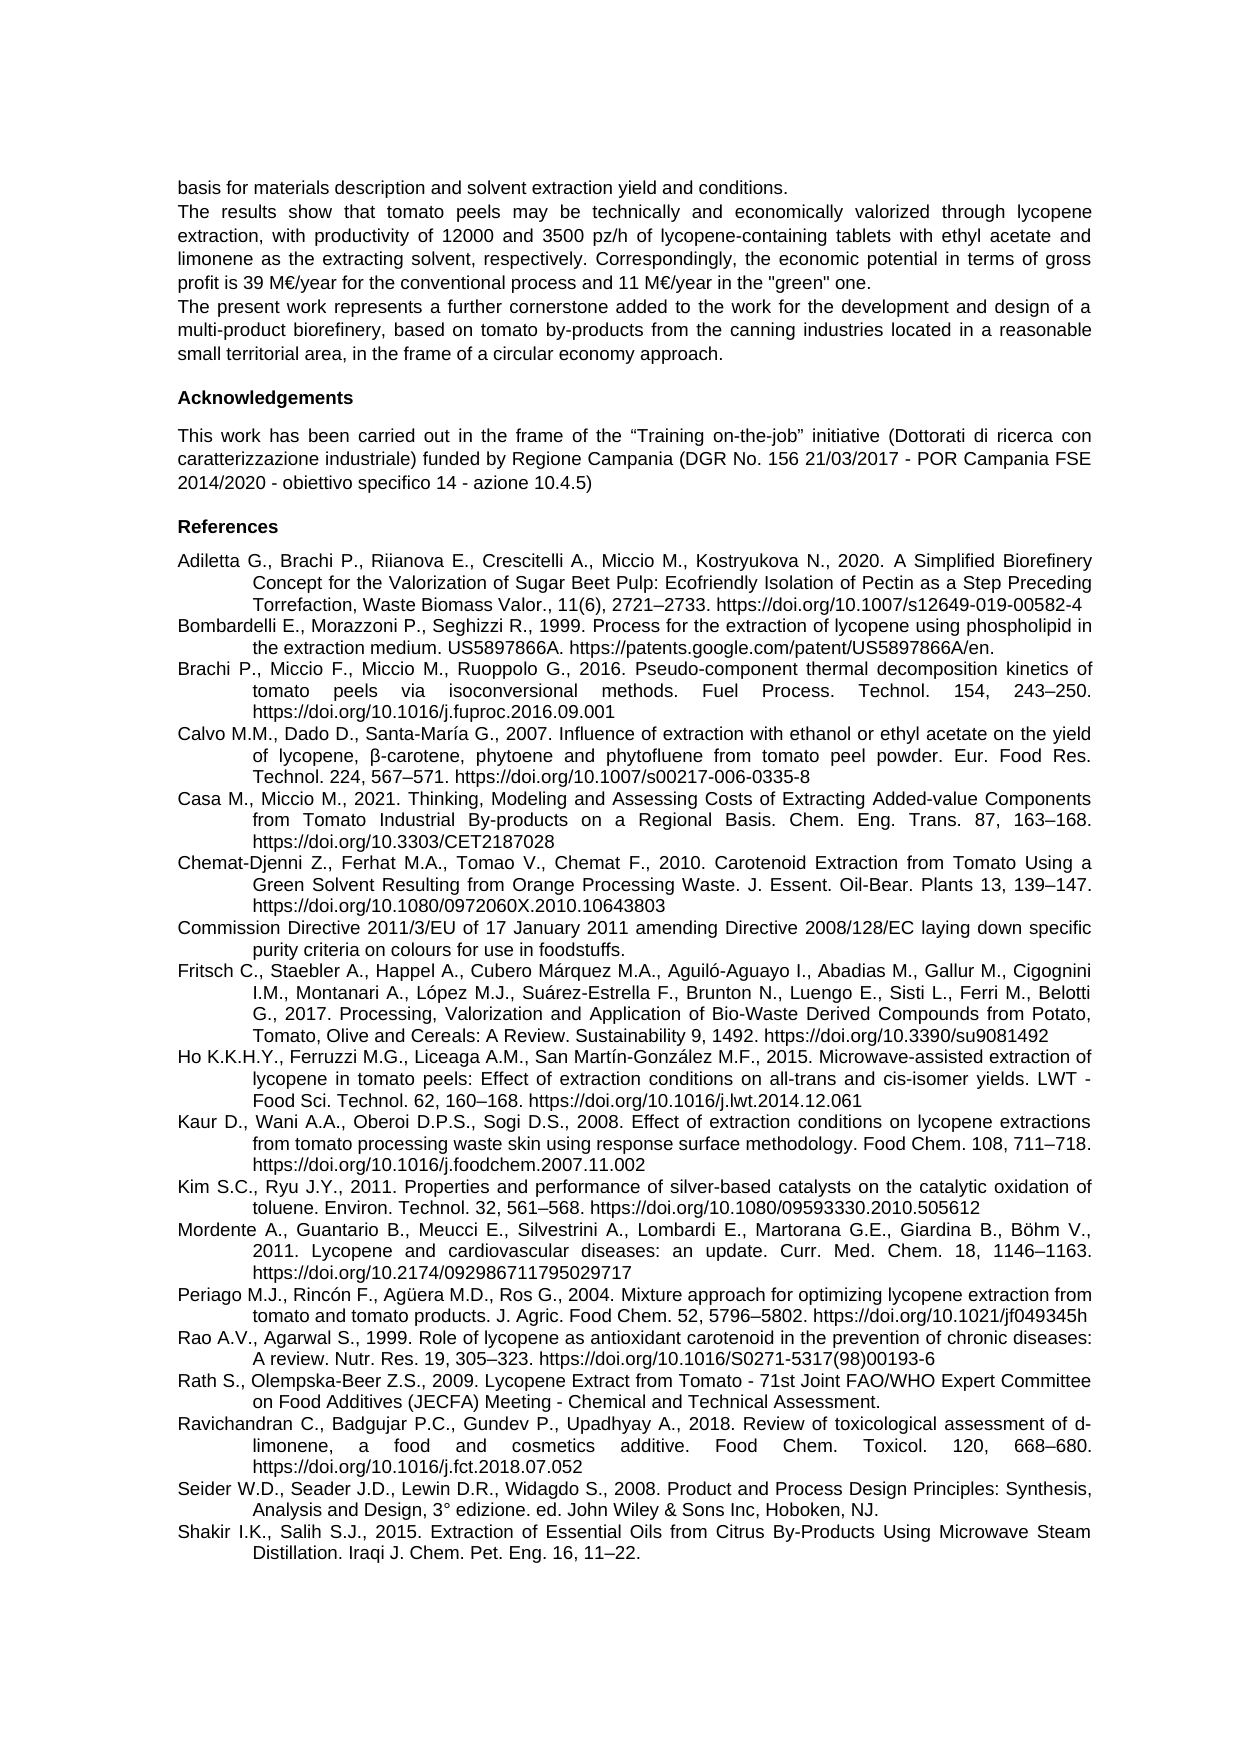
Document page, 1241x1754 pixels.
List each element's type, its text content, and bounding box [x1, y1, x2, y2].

text Chemat-Djenni Z., Ferhat M.A., Tomao V., Chemat F., 2010. Carotenoid Extraction from Tomato Using a Green Solvent Resulting from Orange Processing Waste. J. Essent. Oil-Bear. Plants 13, 139–147. https://doi.org/10.1080/0972060X.2010.10643803 [177, 852, 1092, 917]
text Brachi P., Miccio F., Miccio M., Ruoppolo G., 2016. Pseudo-component thermal decomposition kinetics of tomato peels via isoconversional methods. Fuel Process. Technol. 154, 243–250. https://doi.org/10.1016/j.fuproc.2016.09.001 [177, 658, 1092, 723]
text Seider W.D., Seader J.D., Lewin D.R., Widagdo S., 2008. Product and Process Design Principles: Synthesis, Analysis and Design, 3° edizione. ed. John Wiley & Sons Inc, Hoboken, NJ. [177, 1477, 1092, 1521]
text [177, 177, 1092, 199]
text This work has been carried out in the frame of the “Training on-the-job” initiative (Dottorati di ricerca con caratterizzazione industriale) funded by Regione Campania (DGR No. 156 21/03/2017 - POR Campania FSE 2014/2020 - obiettivo specifico 14 - azione 10.4.5) [177, 424, 1092, 493]
text References [177, 516, 1092, 538]
text Bombardelli E., Morazzoni P., Seghizzi R., 1999. Process for the extraction of lycopene using phospholipid in the extraction medium. US5897866A. https://patents.google.com/patent/US5897866A/en. [177, 615, 1092, 658]
text Ravichandran C., Badgujar P.C., Gundev P., Upadhyay A., 2018. Review of toxicological assessment of d-limonene, a food and cosmetics additive. Food Chem. Toxicol. 120, 668–680. https://doi.org/10.1016/j.fct.2018.07.052 [177, 1413, 1092, 1477]
text Mordente A., Guantario B., Meucci E., Silvestrini A., Lombardi E., Martorana G.E., Giardina B., Böhm V., 2011. Lycopene and cardiovascular diseases: an update. Curr. Med. Chem. 18, 1146–1163. https://doi.org/10.2174/092986711795029717 [177, 1219, 1092, 1283]
text The present work represents a further cornerstone added to the work for the development and design of a multi-product biorefinery, based on tomato by-products from the canning industries located in a reasonable small territorial area, in the frame of a circular economy approach. [177, 295, 1092, 364]
text Commission Directive 2011/3/EU of 17 January 2011 amending Directive 2008/128/EC laying down specific purity criteria on colours for use in foodstuffs. [177, 917, 1092, 960]
text Adiletta G., Brachi P., Riianova E., Crescitelli A., Miccio M., Kostryukova N., 2020. A Simplified Biorefinery Concept for the Valorization of Sugar Beet Pulp: Ecofriendly Isolation of Pectin as a Step Preceding Torrefaction, Waste Biomass Valor., 11(6), 2721–2733. https://doi.org/10.1007/s12649-019-00582-4 [177, 550, 1092, 615]
text Calvo M.M., Dado D., Santa-María G., 2007. Influence of extraction with ethanol or ethyl acetate on the yield of lycopene, β-carotene, phytoene and phytofluene from tomato peel powder. Eur. Food Res. Technol. 224, 567–571. https://doi.org/10.1007/s00217-006-0335-8 [177, 723, 1092, 787]
text Casa M., Miccio M., 2021. Thinking, Modeling and Assessing Costs of Extracting Added-value Components from Tomato Industrial By-products on a Regional Basis. Chem. Eng. Trans. 87, 163–168. https://doi.org/10.3303/CET2187028 [177, 787, 1092, 852]
text Rao A.V., Agarwal S., 1999. Role of lycopene as antioxidant carotenoid in the prevention of chronic diseases: A review. Nutr. Res. 19, 305–323. https://doi.org/10.1016/S0271-5317(98)00193-6 [177, 1327, 1092, 1370]
text Kim S.C., Ryu J.Y., 2011. Properties and performance of silver-based catalysts on the catalytic oxidation of toluene. Environ. Technol. 32, 561–568. https://doi.org/10.1080/09593330.2010.505612 [177, 1176, 1092, 1219]
text Ho K.K.H.Y., Ferruzzi M.G., Liceaga A.M., San Martín-González M.F., 2015. Microwave-assisted extraction of lycopene in tomato peels: Effect of extraction conditions on all-trans and cis-isomer yields. LWT - Food Sci. Technol. 62, 160–168. https://doi.org/10.1016/j.lwt.2014.12.061 [177, 1046, 1092, 1111]
text Shakir I.K., Salih S.J., 2015. Extraction of Essential Oils from Citrus By-Products Using Microwave Steam Distillation. Iraqi J. Chem. Pet. Eng. 16, 11–22. [177, 1521, 1092, 1564]
text Fritsch C., Staebler A., Happel A., Cubero Márquez M.A., Aguiló-Aguayo I., Abadias M., Gallur M., Cigognini I.M., Montanari A., López M.J., Suárez-Estrella F., Brunton N., Luengo E., Sisti L., Ferri M., Belotti G., 2017. Processing, Valorization and Application of Bio-Waste Derived Compounds from Potato, Tomato, Olive and Cereals: A Review. Sustainability 9, 1492. https://doi.org/10.3390/su9081492 [177, 960, 1092, 1046]
title Acknowledgements [177, 387, 1092, 409]
text Periago M.J., Rincón F., Agüera M.D., Ros G., 2004. Mixture approach for optimizing lycopene extraction from tomato and tomato products. J. Agric. Food Chem. 52, 5796–5802. https://doi.org/10.1021/jf049345h [177, 1283, 1092, 1327]
text Kaur D., Wani A.A., Oberoi D.P.S., Sogi D.S., 2008. Effect of extraction conditions on lycopene extractions from tomato processing waste skin using response surface methodology. Food Chem. 108, 711–718. https://doi.org/10.1016/j.foodchem.2007.11.002 [177, 1111, 1092, 1176]
text The results show that tomato peels may be technically and economically valorized through lycopene extraction, with productivity of 12000 and 3500 pz/h of lycopene-containing tablets with ethyl acetate and limonene as the extracting solvent, respectively. Correspondingly, the economic potential in terms of gross profit is 39 M€/year for the conventional process and 11 M€/year in the "green" one. [177, 201, 1092, 293]
text Rath S., Olempska-Beer Z.S., 2009. Lycopene Extract from Tomato - 71st Joint FAO/WHO Expert Committee on Food Additives (JECFA) Meeting - Chemical and Technical Assessment. [177, 1370, 1092, 1413]
